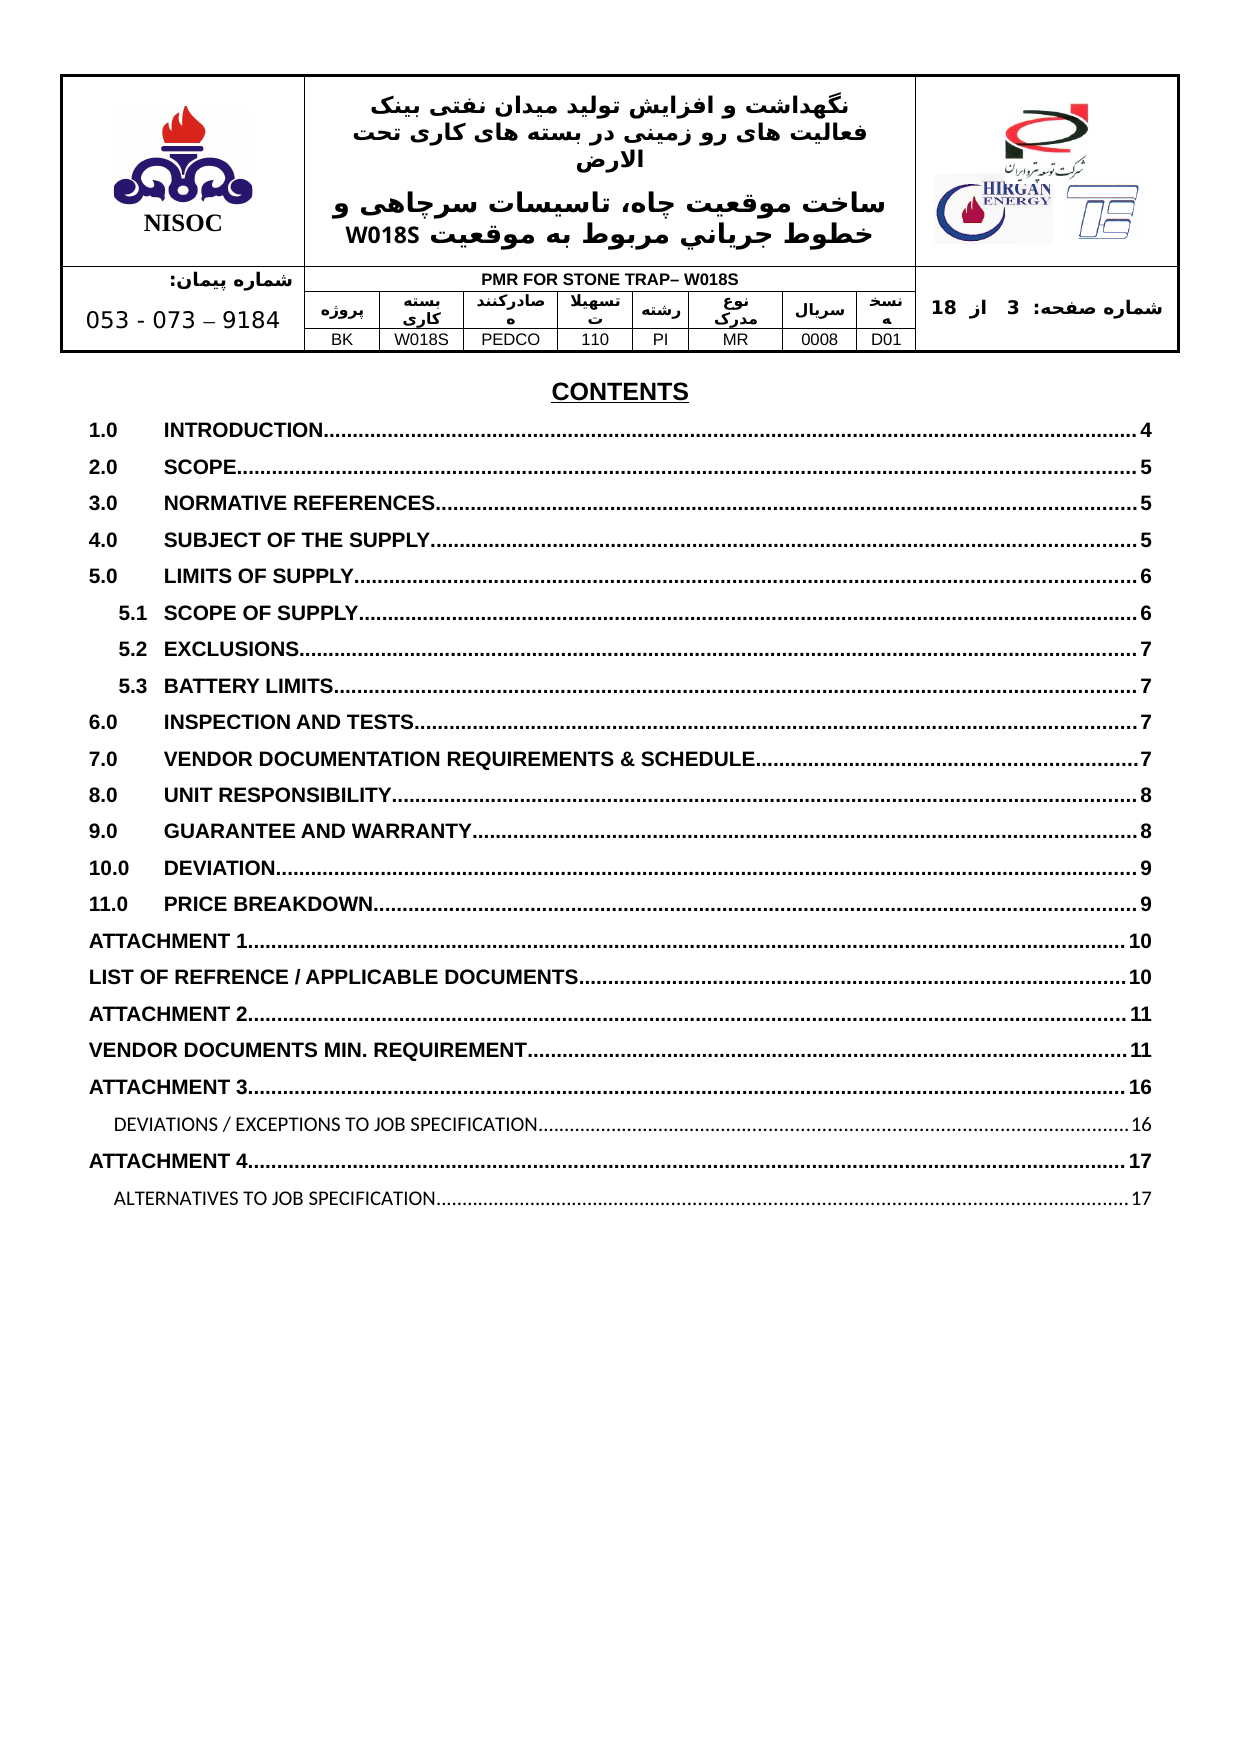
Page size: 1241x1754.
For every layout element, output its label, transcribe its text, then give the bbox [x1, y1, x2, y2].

text 3.0 NORMATIVE REFERENCES 5 [89, 491, 1152, 515]
text VENDOR DOCUMENTS MIN. REQUIREMENT 11 [89, 1038, 1152, 1062]
text ALTERNATIVES TO JOB SPECIFICATION 17 [114, 1185, 1152, 1211]
text 8.0 UNIT RESPONSIBILITY 8 [89, 783, 1152, 807]
text 10.0 DEVIATION 9 [89, 856, 1152, 880]
text 2.0 Scope 5 [89, 455, 1152, 479]
picture [934, 103, 1089, 244]
text ATTACHMENT 2 11 [89, 1002, 1152, 1026]
text 5.2 exclusions 7 [118, 637, 1152, 661]
text CONTENTS [89, 377, 1152, 406]
text LIST OF REFRENCE / APPLICABLE DOCUMENTS 10 [89, 965, 1152, 989]
text 7.0 VENDOR DOCUMENTATION REQUIREMENTS & SCHEDULE 7 [89, 746, 1152, 770]
text ATTACHMENT 3 16 [89, 1074, 1152, 1098]
text 11.0 PRICE BREAKDOWN 9 [89, 892, 1152, 916]
text DEVIATIONS / EXCEPTIONS TO JOB SPECIFICATION 16 [114, 1111, 1152, 1136]
text 1.0 INTRODUCTION 4 [89, 418, 1152, 442]
text 5.3 battery limits 7 [118, 673, 1152, 697]
text 4.0 SUBJECT OF THE SUPPLY 5 [89, 528, 1152, 552]
text 5.0 LIMITS OF SUPPLY 6 [89, 564, 1152, 588]
picture [113, 106, 253, 208]
text 5.1 Scope of supply 6 [118, 601, 1152, 624]
text ATTACHMENT 1 10 [89, 929, 1152, 953]
text ATTACHMENT 4 17 [89, 1149, 1152, 1173]
text 9.0 GUARANTEE AND WARRANTY 8 [89, 819, 1152, 843]
text 6.0 INSPECTION AND TESTS 7 [89, 710, 1152, 734]
